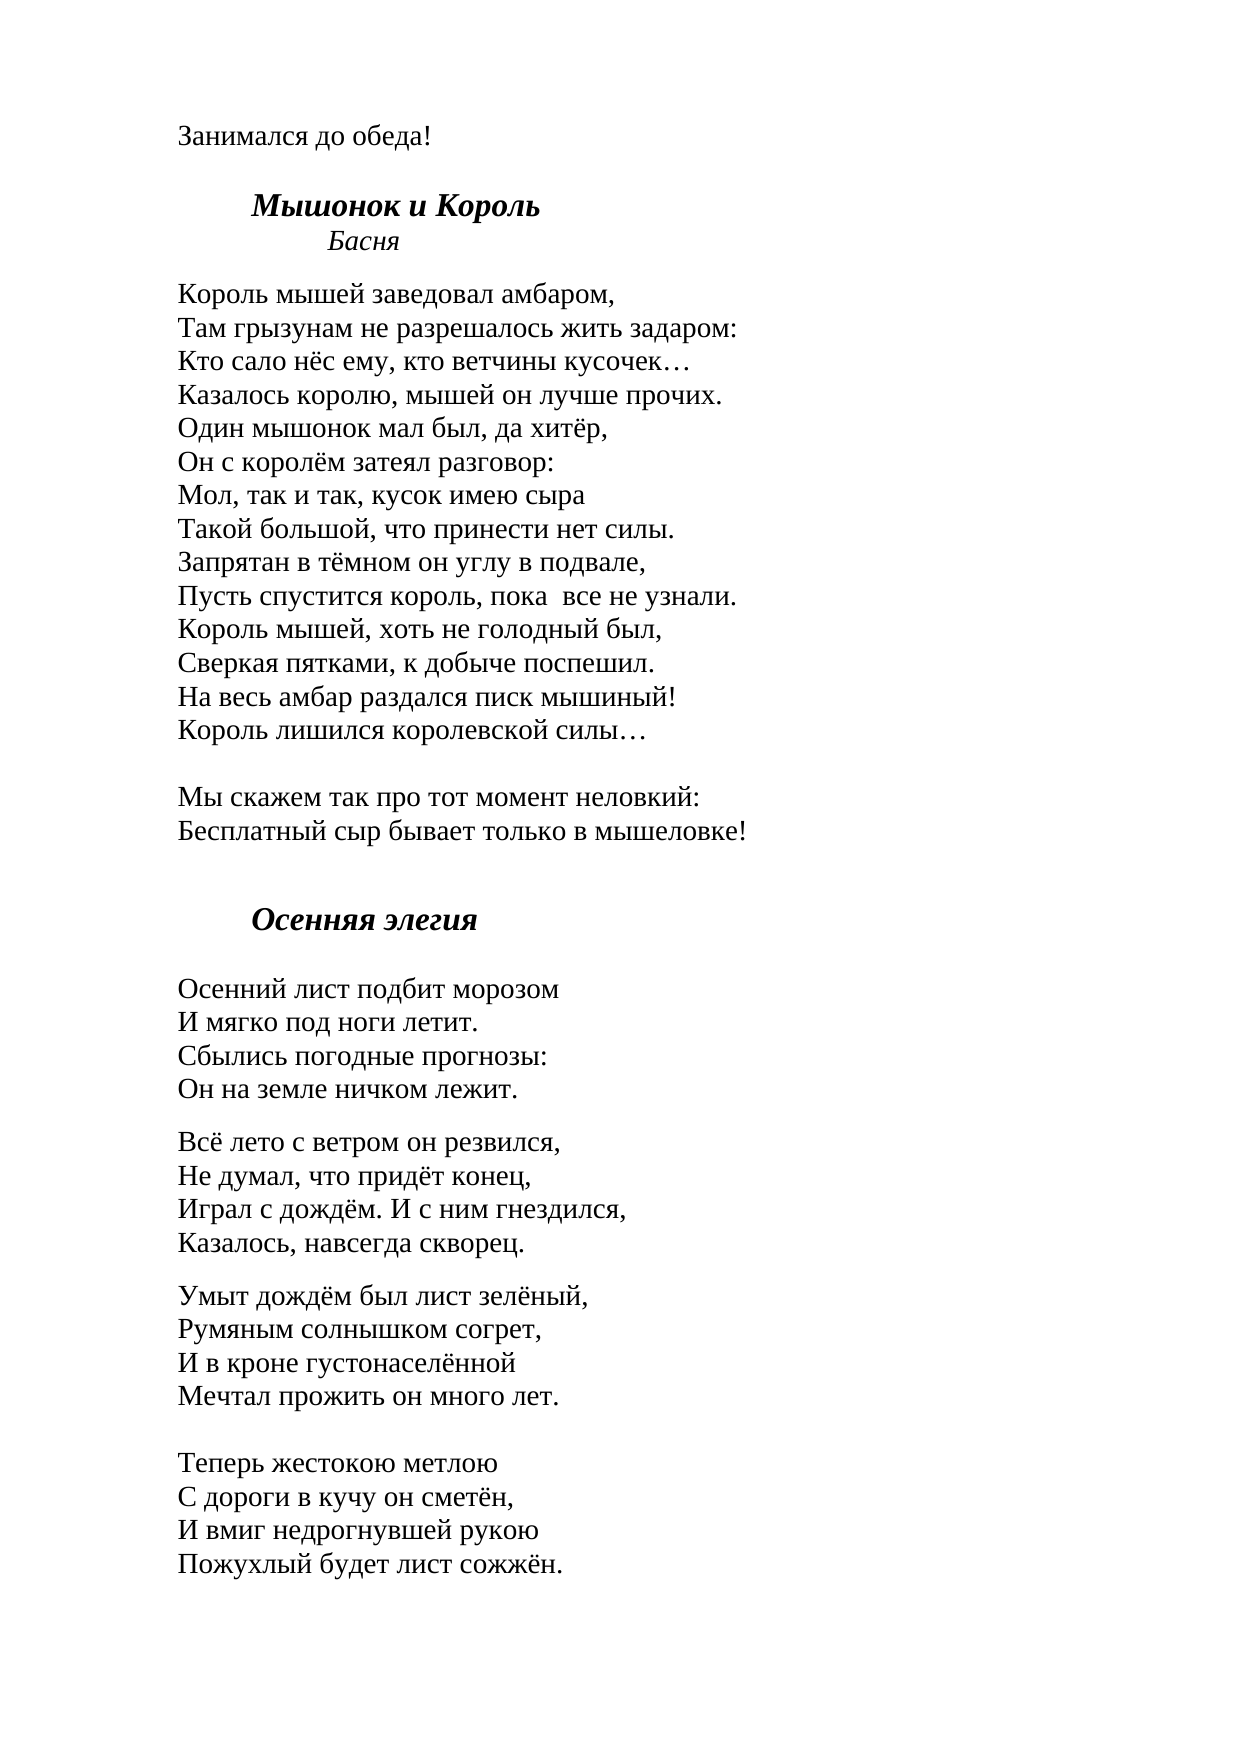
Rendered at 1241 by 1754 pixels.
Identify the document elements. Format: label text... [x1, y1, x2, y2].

text Мы скажем так про тот момент неловкий: [177, 779, 1152, 813]
text Он на земле ничком лежит. [177, 1072, 1152, 1105]
text Запрятан в тёмном он углу в подвале, [177, 544, 1152, 578]
text Не думал, что придёт конец, [177, 1158, 1152, 1191]
text Румяным солнышком согрет, [177, 1311, 1152, 1345]
text Король мышей заведовал амбаром, [177, 276, 1152, 310]
text Сверкая пятками, к добыче поспешил. [177, 645, 1152, 679]
text Басня [327, 223, 1152, 257]
text Мечтал прожить он много лет. [177, 1378, 1152, 1412]
text Кто сало нёс ему, кто ветчины кусочек… [177, 343, 1152, 377]
text Сбылись погодные прогнозы: [177, 1038, 1152, 1072]
text Пожухлый будет лист сожжён. [177, 1546, 1152, 1579]
text Осенняя элегия [251, 899, 1152, 937]
text Бесплатный сыр бывает только в мышеловке! [177, 813, 1152, 846]
text Мышонок и Король [177, 185, 1152, 223]
text Всё лето с ветром он резвился, [177, 1124, 1152, 1158]
text Теперь жестокою метлою [177, 1445, 1152, 1479]
text Пусть спустится король, пока все не узнали. [177, 578, 1152, 612]
text Король мышей, хоть не голодный был, [177, 612, 1152, 645]
text На весь амбар раздался писк мышиный! [177, 679, 1152, 712]
text Казалось, навсегда скворец. [177, 1225, 1152, 1258]
text Король лишился королевской силы… [177, 712, 1152, 746]
text И вмиг недрогнувшей рукою [177, 1512, 1152, 1546]
text Такой большой, что принести нет силы. [177, 511, 1152, 544]
text Там грызунам не разрешалось жить задаром: [177, 310, 1152, 343]
text Занимался до обеда! [177, 118, 1152, 152]
text Он с королём затеял разговор: [177, 444, 1152, 477]
text Мол, так и так, кусок имею сыра [177, 477, 1152, 511]
text Осенний лист подбит морозом [177, 971, 1152, 1004]
text С дороги в кучу он сметён, [177, 1479, 1152, 1512]
text Умыт дождём был лист зелёный, [177, 1278, 1152, 1311]
text Один мышонок мал был, да хитёр, [177, 410, 1152, 444]
text И мягко под ноги летит. [177, 1004, 1152, 1038]
text Казалось королю, мышей он лучше прочих. [177, 377, 1152, 410]
text И в кроне густонаселённой [177, 1345, 1152, 1378]
text Играл с дождём. И с ним гнездился, [177, 1191, 1152, 1225]
